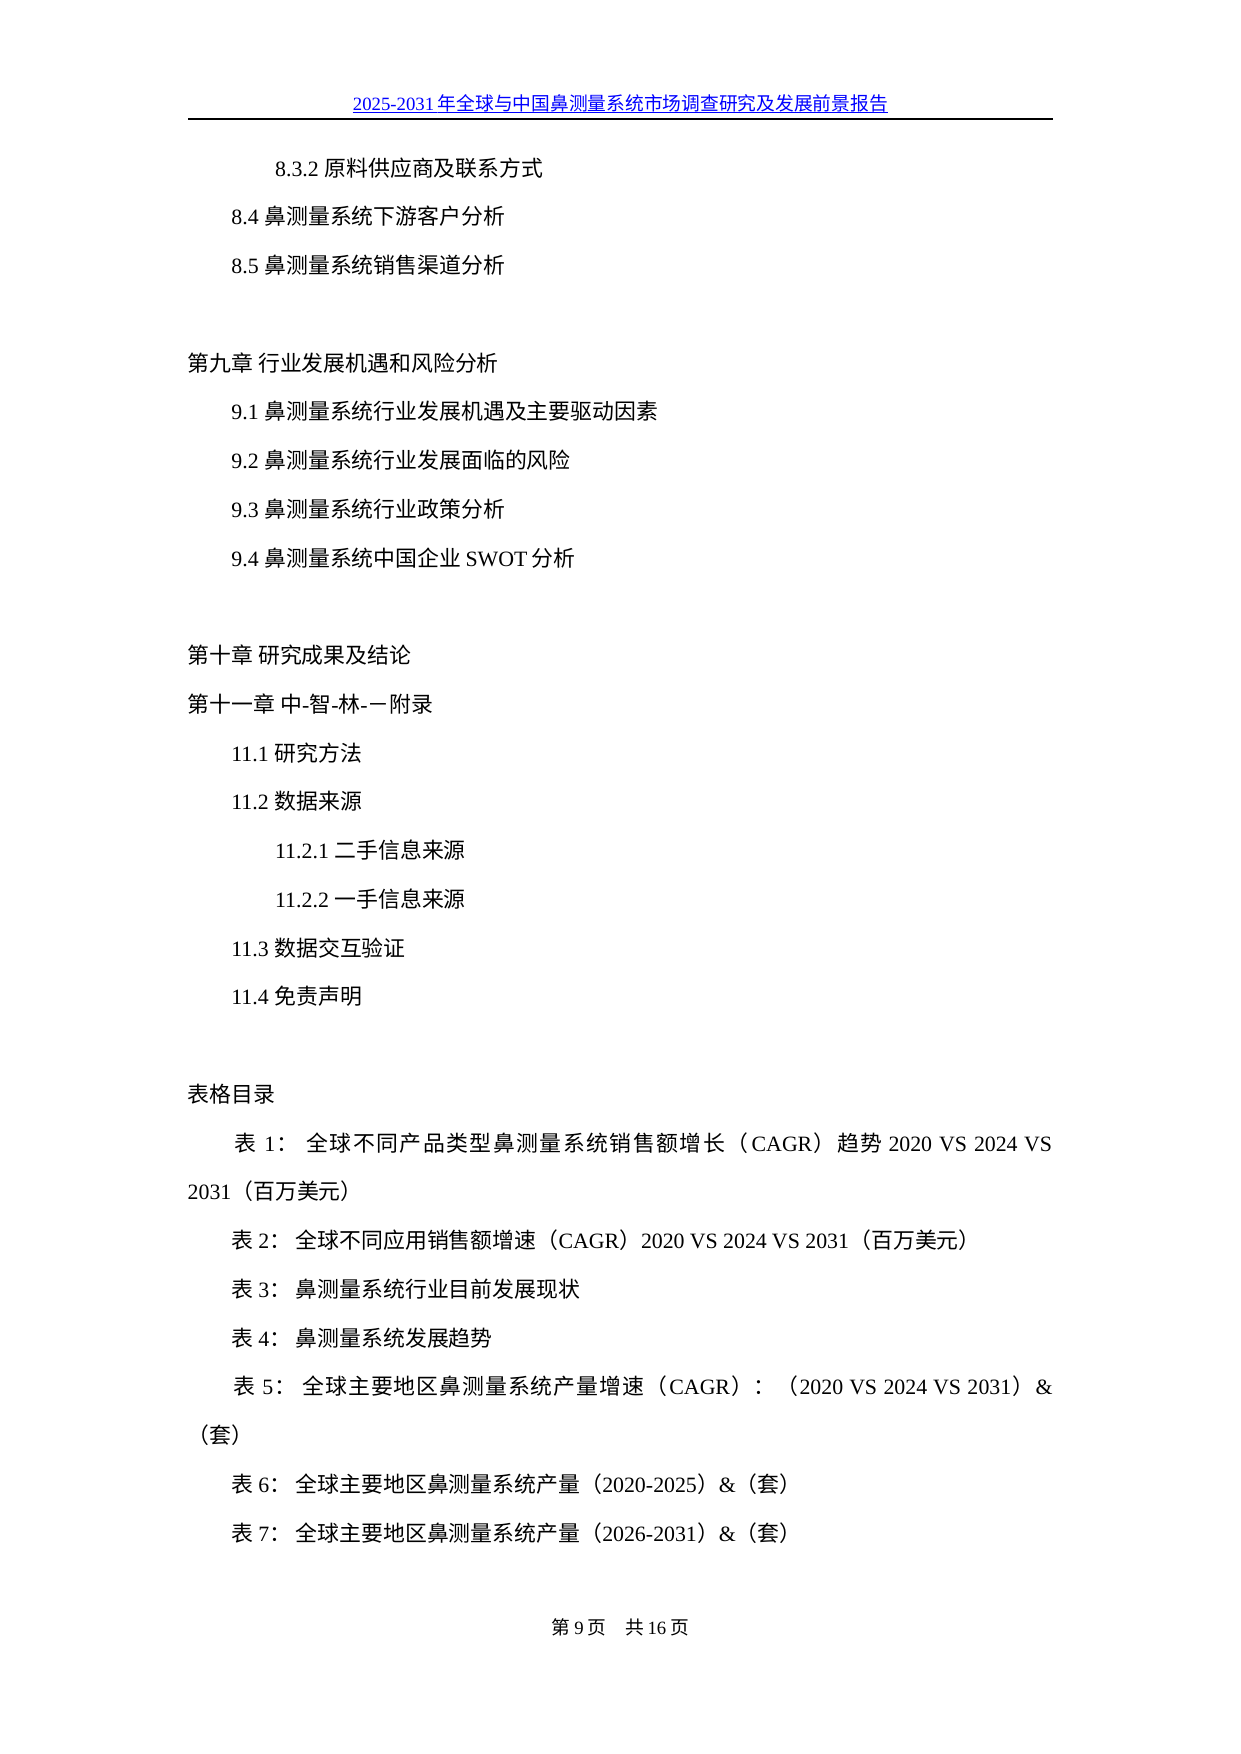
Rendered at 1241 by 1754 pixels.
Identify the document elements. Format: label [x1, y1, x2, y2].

text [187, 150, 1053, 1548]
